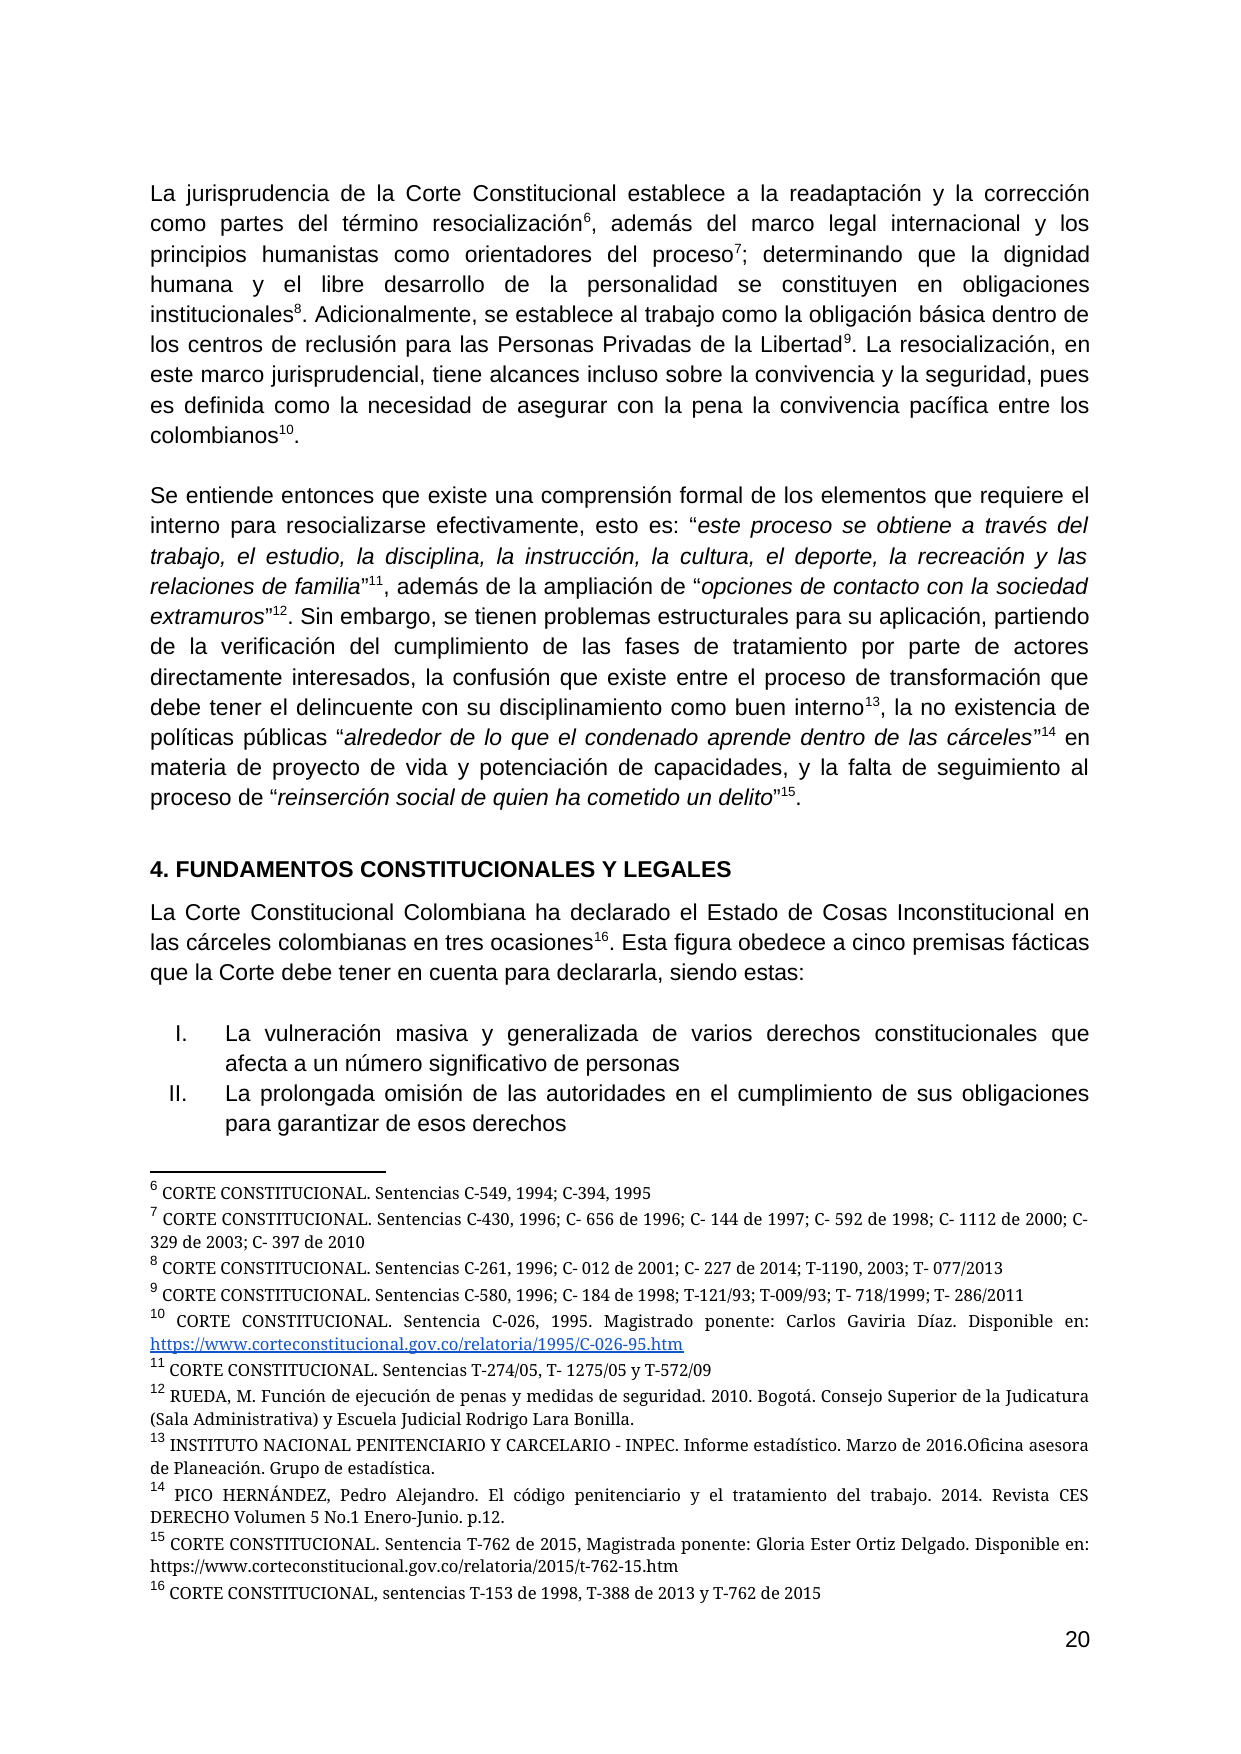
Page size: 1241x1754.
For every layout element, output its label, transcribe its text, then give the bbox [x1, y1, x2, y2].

subtitle 4. FUNDAMENTOS CONSTITUCIONALES Y LEGALES [150, 856, 1090, 883]
text La jurisprudencia de la Corte Constitucional establece a la readaptación y la corrección como partes del término resocialización, además del marco legal internacional y los principios humanistas como orientadores del proceso; determinando que la dignidad humana y el libre desarrollo de la personalidad se constituyen en obligaciones institucionales. Adicionalmente, se establece al trabajo como la obligación básica dentro de los centros de reclusión para las Personas Privadas de la Libertad. La resocialización, en este marco jurisprudencial, tiene alcances incluso sobre la convivencia y la seguridad, pues es definida como la necesidad de asegurar con la pena la convivencia pacífica entre los colombianos. [150, 180, 1090, 448]
text Se entiende entonces que existe una comprensión formal de los elementos que requiere el interno para resocializarse efectivamente, esto es: “este proceso se obtiene a través del trabajo, el estudio, la disciplina, la instrucción, la cultura, el deporte, la recreación y las relaciones de familia”, además de la ampliación de “opciones de contacto con la sociedad extramuros”. Sin embargo, se tienen problemas estructurales para su aplicación, partiendo de la verificación del cumplimiento de las fases de tratamiento por parte de actores directamente interesados, la confusión que existe entre el proceso de transformación que debe tener el delincuente con su disciplinamiento como buen interno, la no existencia de políticas públicas “alrededor de lo que el condenado aprende dentro de las cárceles” en materia de proyecto de vida y potenciación de capacidades, y la falta de seguimiento al proceso de “reinserción social de quien ha cometido un delito”. [150, 482, 1090, 811]
list La prolongada omisión de las autoridades en el cumplimiento de sus obligaciones para garantizar de esos derechos [187, 1080, 1090, 1137]
list La vulneración masiva y generalizada de varios derechos constitucionales que afecta a un número significativo de personas [187, 1020, 1090, 1076]
text La Corte Constitucional Colombiana ha declarado el Estado de Cosas Inconstitucional en las cárceles colombianas en tres ocasiones. Esta figura obedece a cinco premisas fácticas que la Corte debe tener en cuenta para declararla, siendo estas: [150, 899, 1090, 986]
